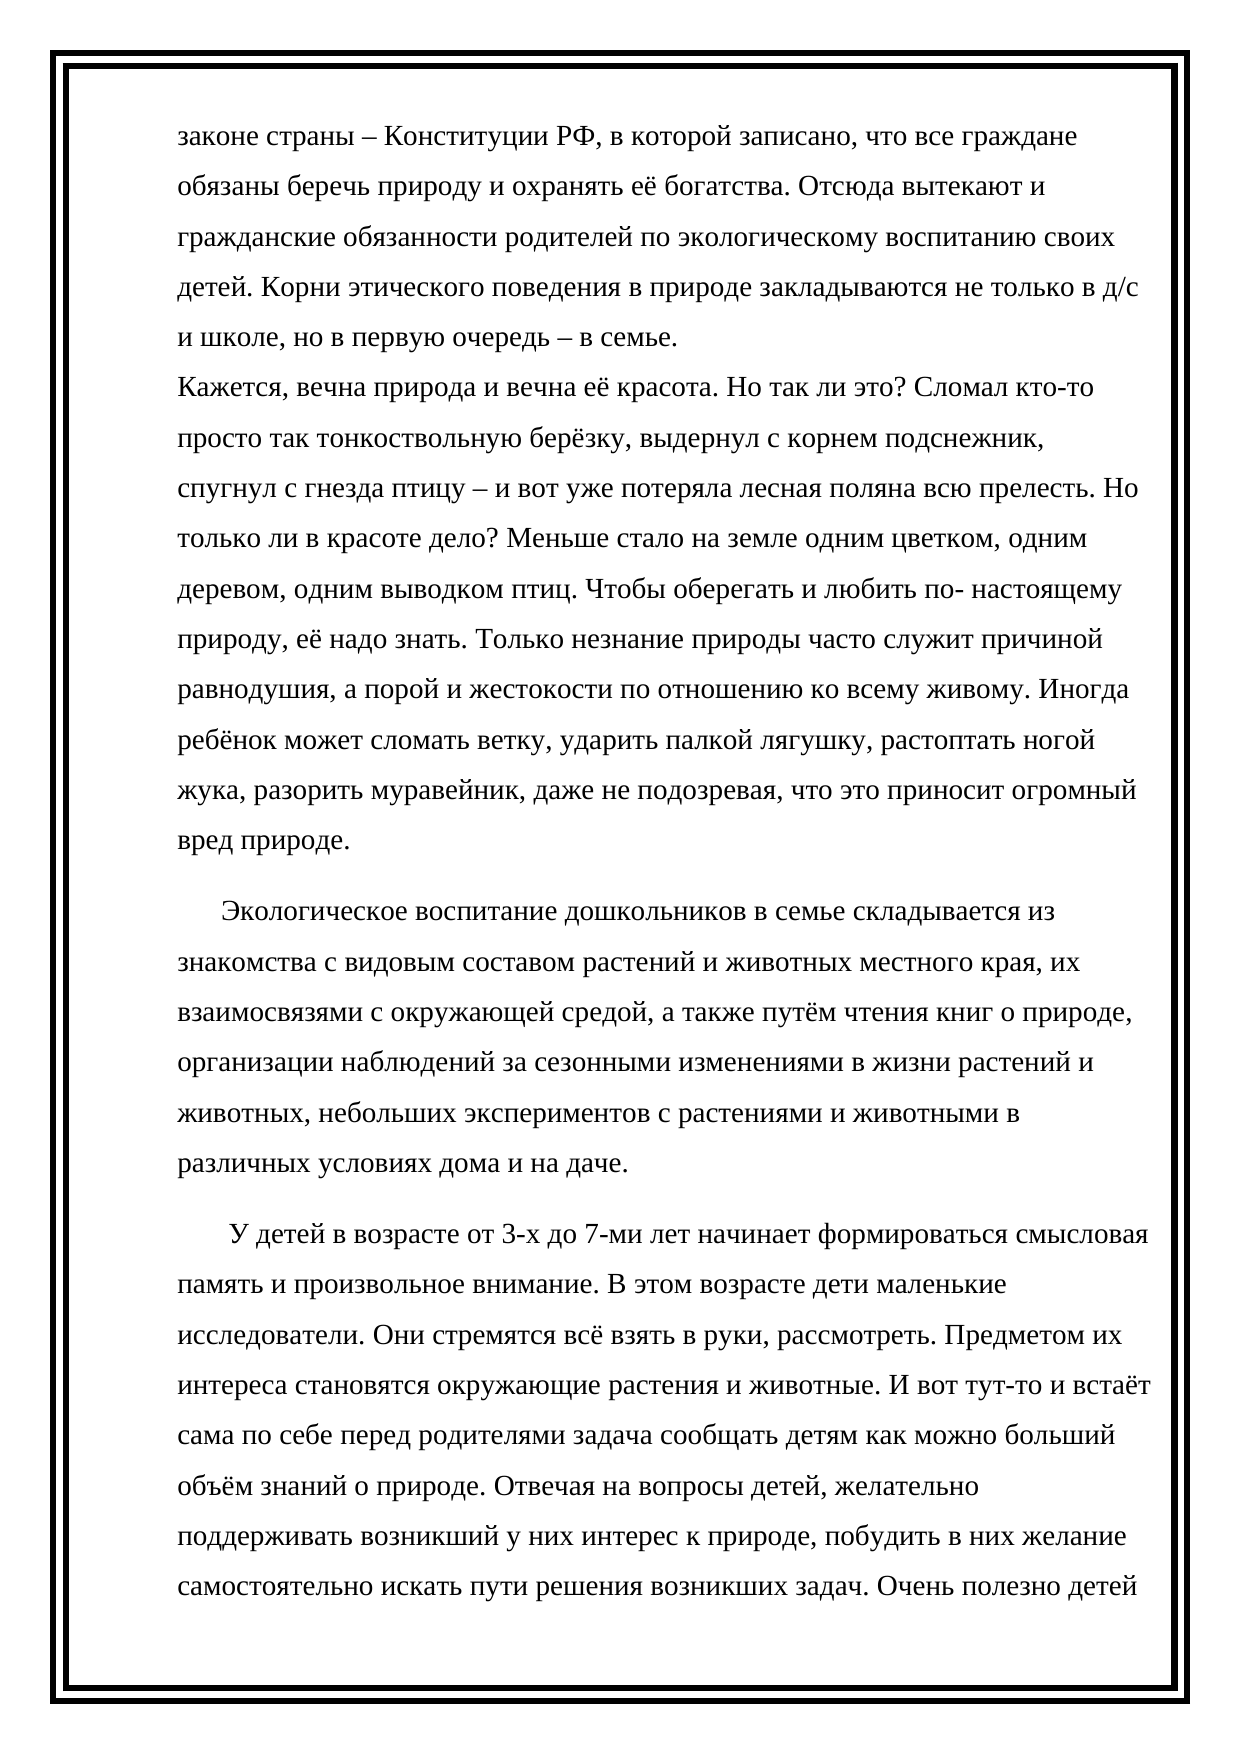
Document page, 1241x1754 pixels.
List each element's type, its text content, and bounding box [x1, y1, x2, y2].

text Экологическое воспитание дошкольников в семье складывается из знакомства с видовым составом растений и животных местного края, их взаимосвязями с окружающей средой, а также путём чтения книг о природе, организации наблюдений за сезонными изменениями в жизни растений и животных, небольших экспериментов с растениями и животными в различных условиях дома и на даче. [177, 893, 1152, 1179]
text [177, 1216, 1152, 1602]
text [177, 118, 1152, 856]
